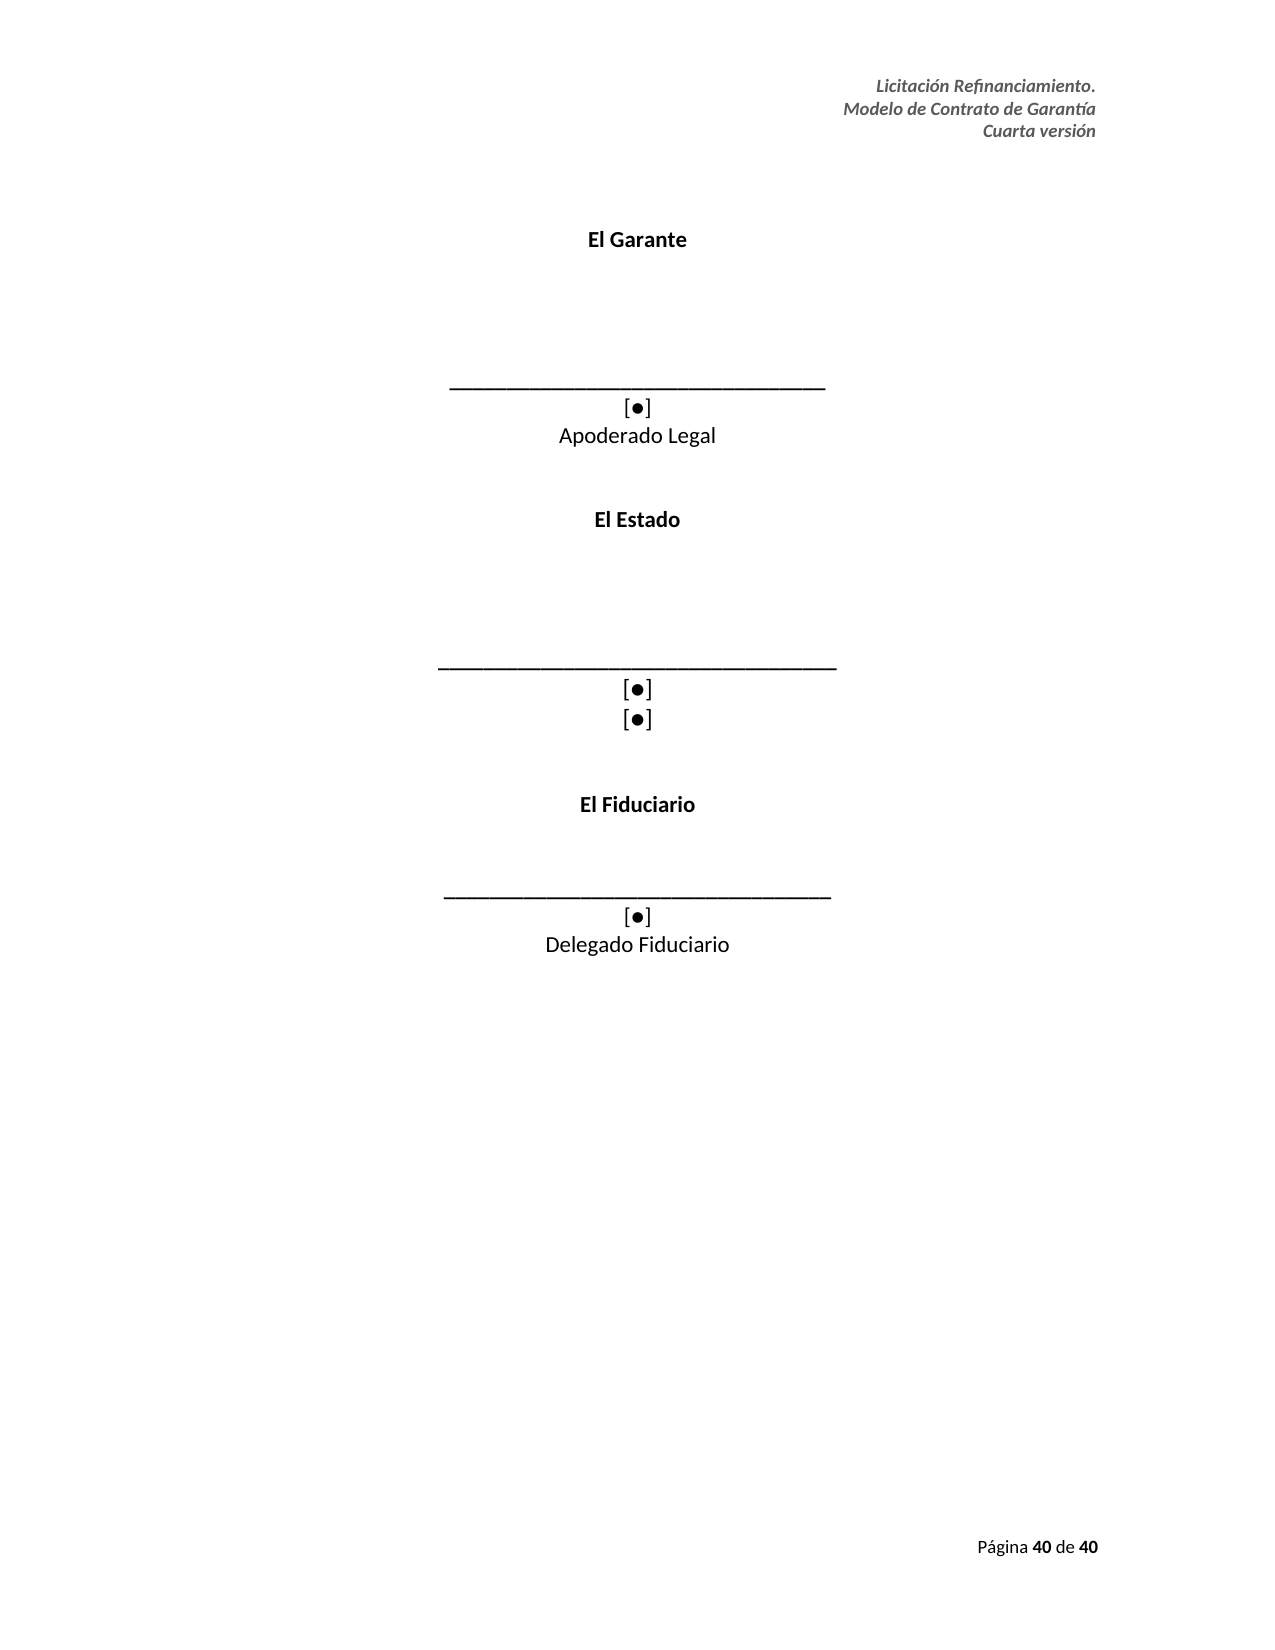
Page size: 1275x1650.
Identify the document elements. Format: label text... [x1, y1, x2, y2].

text [●] [177, 393, 1098, 421]
text _________________________________ [177, 365, 1098, 393]
text El Estado [177, 505, 1098, 533]
text [●] [177, 902, 1098, 930]
text Apoderado Legal [177, 421, 1098, 449]
text El Garante [177, 225, 1098, 253]
text ___________________________________ [177, 645, 1098, 673]
text [●] [177, 673, 1098, 704]
text __________________________________ [177, 874, 1098, 902]
text [●] [177, 704, 1098, 734]
text Delegado Fiduciario [177, 930, 1098, 958]
text El Fiduciario [177, 790, 1098, 818]
